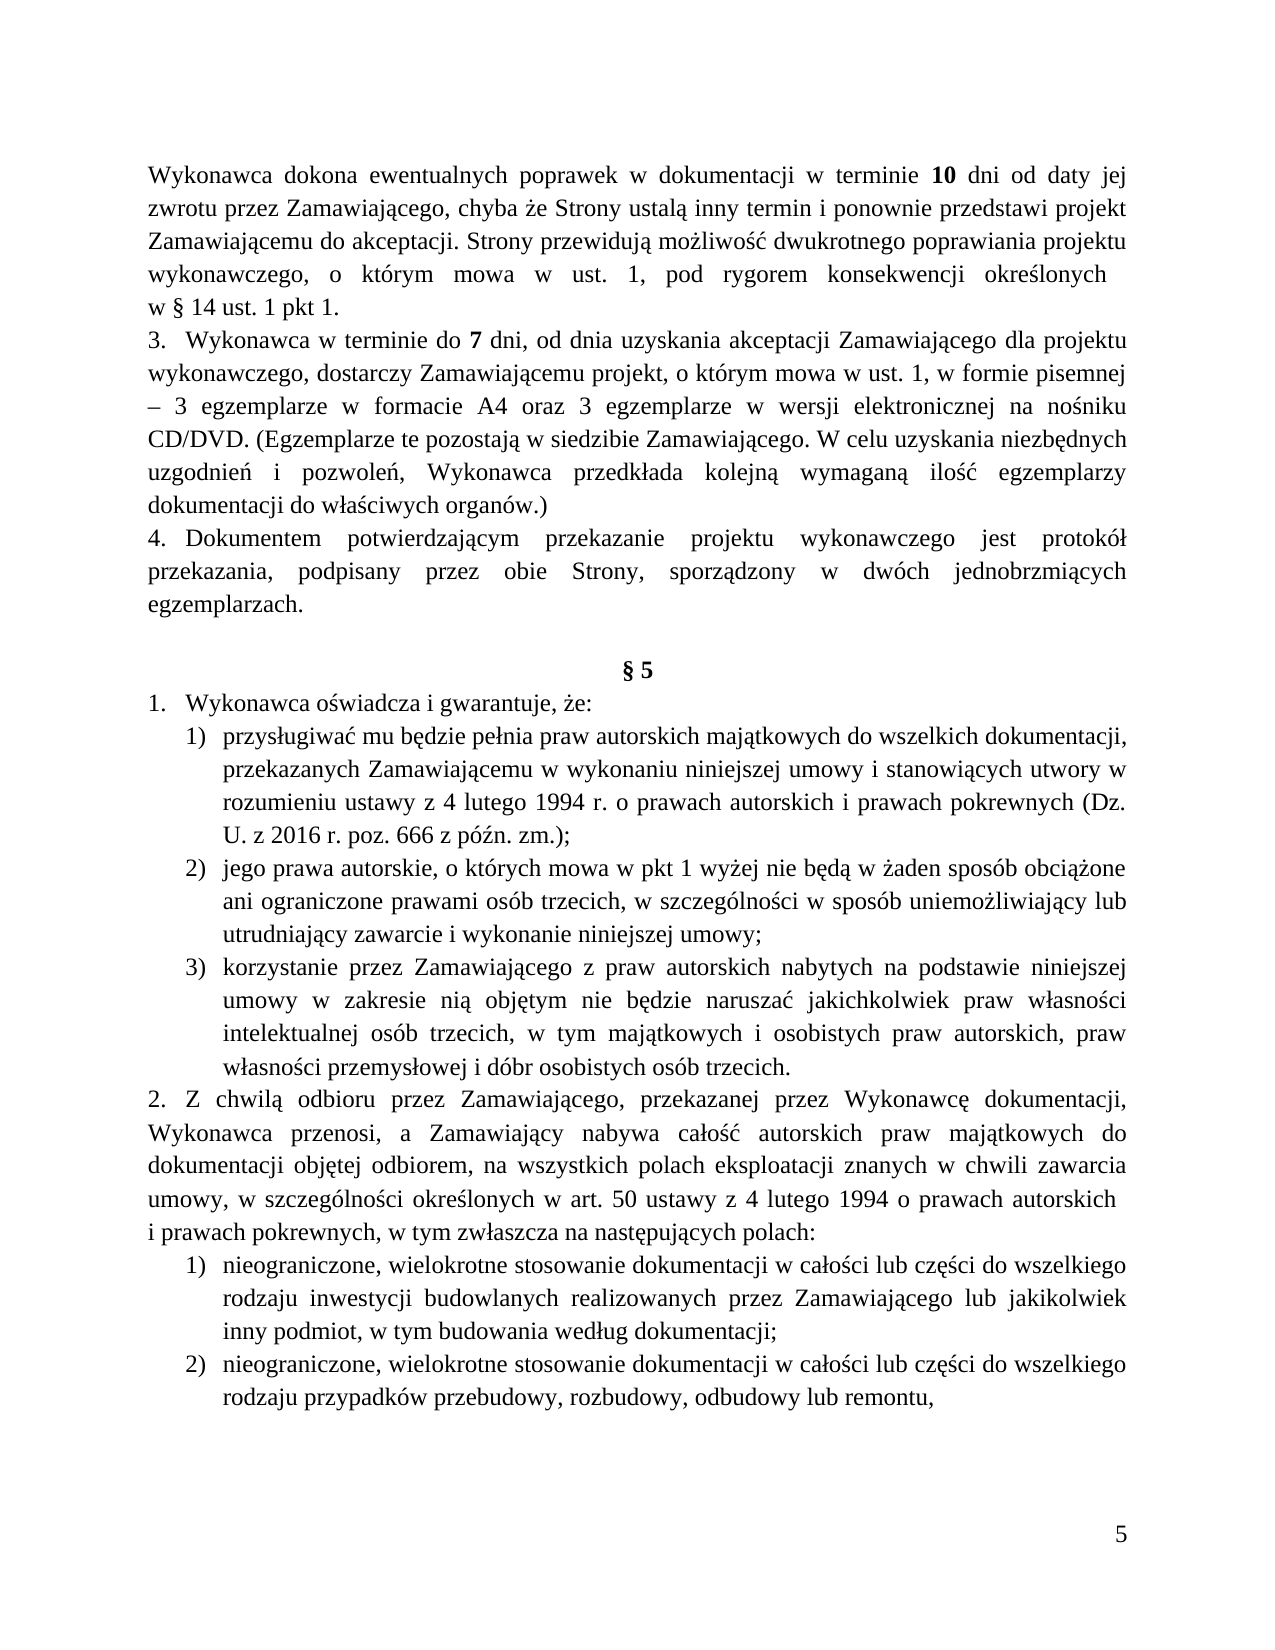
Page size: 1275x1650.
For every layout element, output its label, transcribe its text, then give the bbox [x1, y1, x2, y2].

text 1) nieograniczone, wielokrotne stosowanie dokumentacji w całości lub części do wszelkiego rodzaju inwestycji budowlanych realizowanych przez Zamawiającego lub jakikolwiek inny podmiot, w tym budowania według dokumentacji; [185, 1250, 1127, 1344]
list Wykonawca oświadcza i gwarantuje, że: [148, 688, 1127, 717]
text 2. Z chwilą odbioru przez Zamawiającego, przekazanej przez Wykonawcę dokumentacji, Wykonawca przenosi, a Zamawiający nabywa całość autorskich praw majątkowych do dokumentacji objętej odbiorem, na wszystkich polach eksploatacji znanych w chwili zawarcia umowy, w szczególności określonych w art. 50 ustawy z 4 lutego 1994 o prawach autorskich i prawach pokrewnych, w tym zwłaszcza na następujących polach: [148, 1084, 1127, 1245]
text 3) korzystanie przez Zamawiającego z praw autorskich nabytych na podstawie niniejszej umowy w zakresie nią objętym nie będzie naruszać jakichkolwiek praw własności intelektualnej osób trzecich, w tym majątkowych i osobistych praw autorskich, praw własności przemysłowej i dóbr osobistych osób trzecich. [185, 952, 1127, 1080]
text 2) jego prawa autorskie, o których mowa w pkt 1 wyżej nie będą w żaden sposób obciążone ani ograniczone prawami osób trzecich, w szczególności w sposób uniemożliwiający lub utrudniający zawarcie i wykonanie niniejszej umowy; [185, 853, 1127, 948]
text 3. Wykonawca w terminie do 7 dni, od dnia uzyskania akceptacji Zamawiającego dla projektu wykonawczego, dostarczy Zamawiającemu projekt, o którym mowa w ust. 1, w formie pisemnej – 3 egzemplarze w formacie A4 oraz 3 egzemplarze w wersji elektronicznej na nośniku CD/DVD. (Egzemplarze te pozostają w siedzibie Zamawiającego. W celu uzyskania niezbędnych uzgodnień i pozwoleń, Wykonawca przedkłada kolejną wymaganą ilość egzemplarzy dokumentacji do właściwych organów.) [148, 325, 1127, 519]
text 2) nieograniczone, wielokrotne stosowanie dokumentacji w całości lub części do wszelkiego rodzaju przypadków przebudowy, rozbudowy, odbudowy lub remontu, [185, 1349, 1127, 1411]
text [148, 160, 1127, 321]
text § 5 [148, 655, 1127, 684]
text 4. Dokumentem potwierdzającym przekazanie projektu wykonawczego jest protokół przekazania, podpisany przez obie Strony, sporządzony w dwóch jednobrzmiących egzemplarzach. [148, 523, 1127, 618]
text 1) przysługiwać mu będzie pełnia praw autorskich majątkowych do wszelkich dokumentacji, przekazanych Zamawiającemu w wykonaniu niniejszej umowy i stanowiących utwory w rozumieniu ustawy z 4 lutego 1994 r. o prawach autorskich i prawach pokrewnych (Dz. U. z 2016 r. poz. 666 z późn. zm.); [185, 721, 1127, 849]
